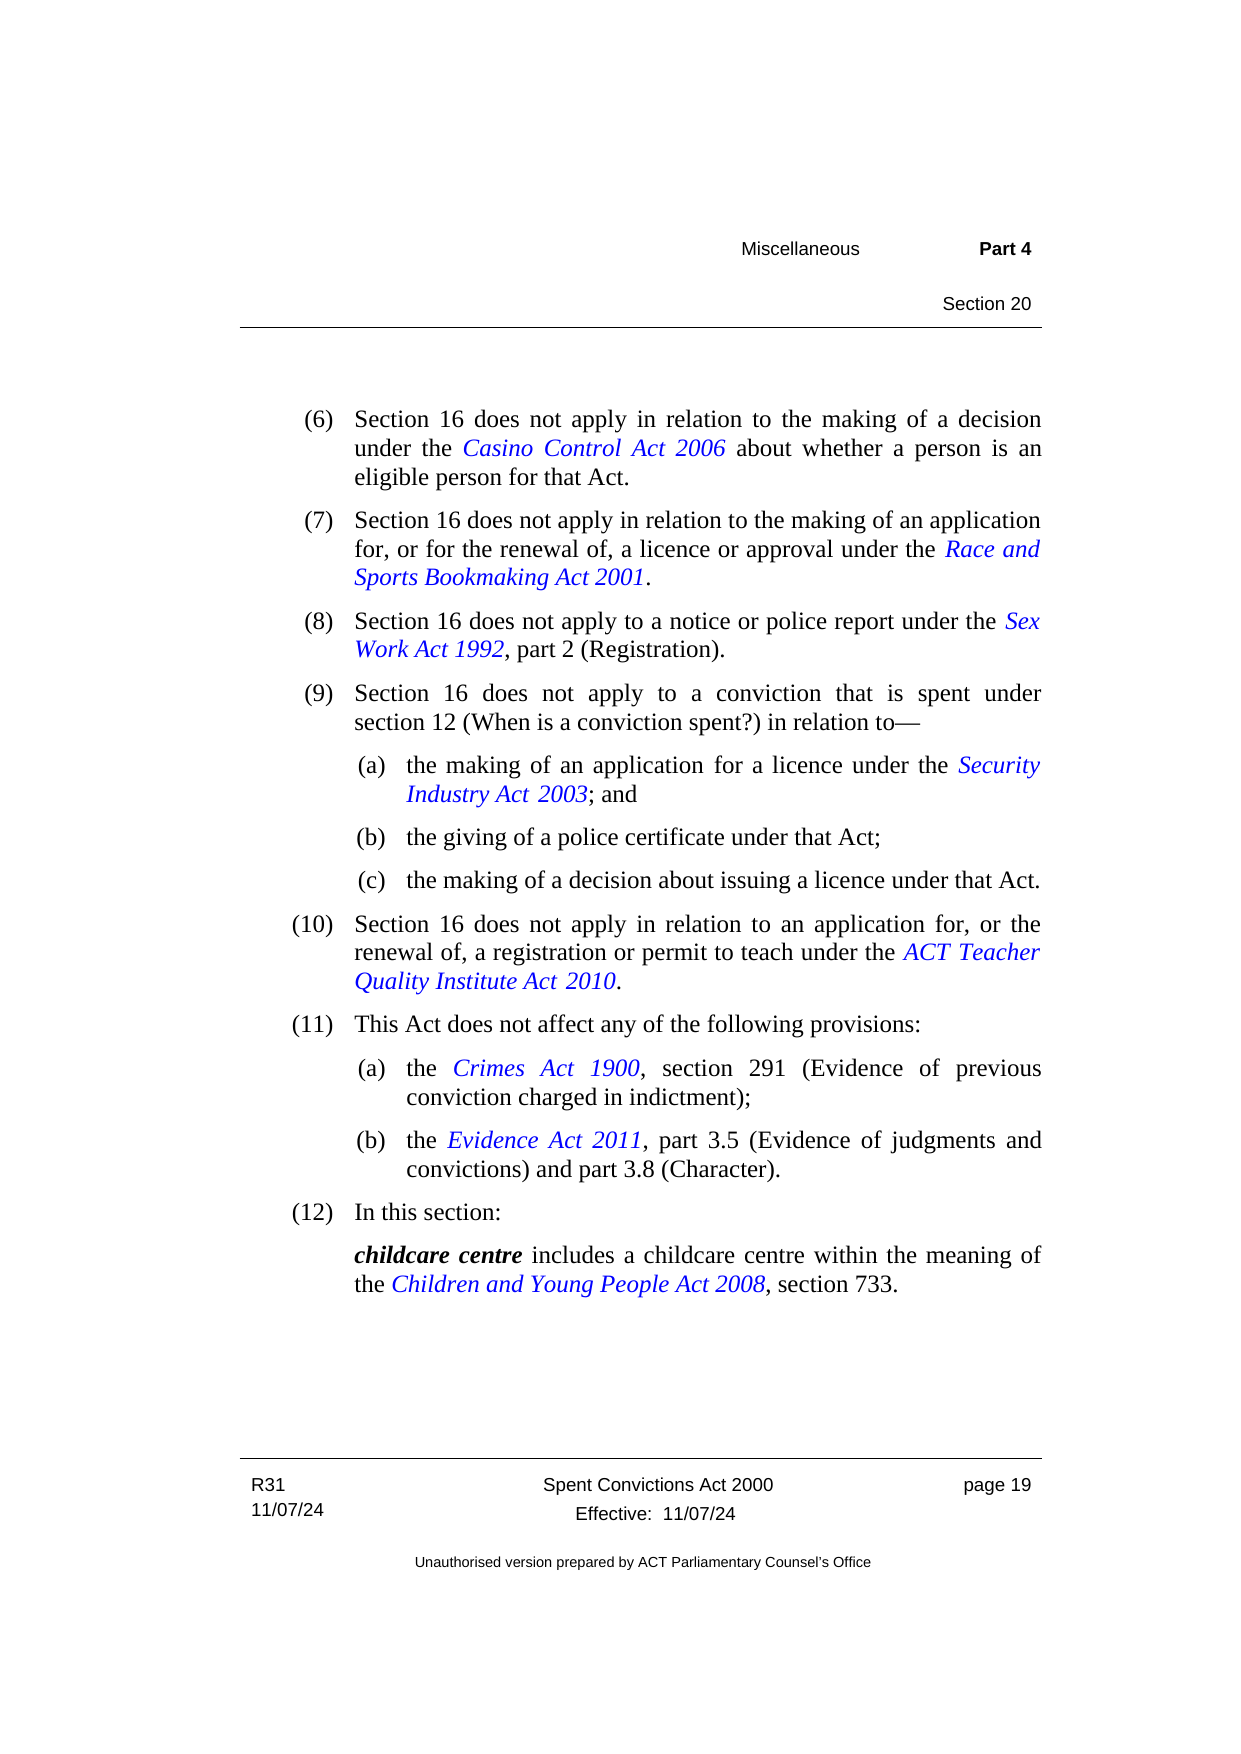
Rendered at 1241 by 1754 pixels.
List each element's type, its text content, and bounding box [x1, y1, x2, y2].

text (b) the Evidence Act 2011, part 3.5 (Evidence of judgments and convictions) and part 3.8 (Character). [239, 1125, 1042, 1182]
text (9) Section 16 does not apply to a conviction that is spent under section 12 (When is a conviction spent?) in relation to— [239, 678, 1042, 735]
text (b) the giving of a police certificate under that Act; [239, 822, 1042, 851]
text (11) This Act does not affect any of the following provisions: [239, 1009, 1042, 1038]
text (6) Section 16 does not apply in relation to the making of a decision under the Casino Control Act 2006 about whether a person is an eligible person for that Act. [239, 404, 1042, 490]
text (8) Section 16 does not apply to a notice or police report under the Sex Work Act 1992, part 2 (Registration). [239, 606, 1042, 663]
text (a) the Crimes Act 1900, section 291 (Evidence of previous conviction charged in indictment); [239, 1053, 1042, 1110]
text (a) the making of an application for a licence under the Security Industry Act 2003; and [239, 750, 1042, 807]
text (c) the making of a decision about issuing a licence under that Act. [239, 865, 1042, 894]
text (10) Section 16 does not apply in relation to an application for, or the renewal of, a registration or permit to teach under the ACT Teacher Quality Institute Act 2010. [239, 909, 1042, 995]
text childcare centre includes a childcare centre within the meaning of the Children and Young People Act 2008, section 733. [354, 1240, 1042, 1298]
text (12) In this section: [239, 1197, 1042, 1226]
text (7) Section 16 does not apply in relation to the making of an application for, or for the renewal of, a licence or approval under the Race and Sports Bookmaking Act 2001. [239, 505, 1042, 591]
